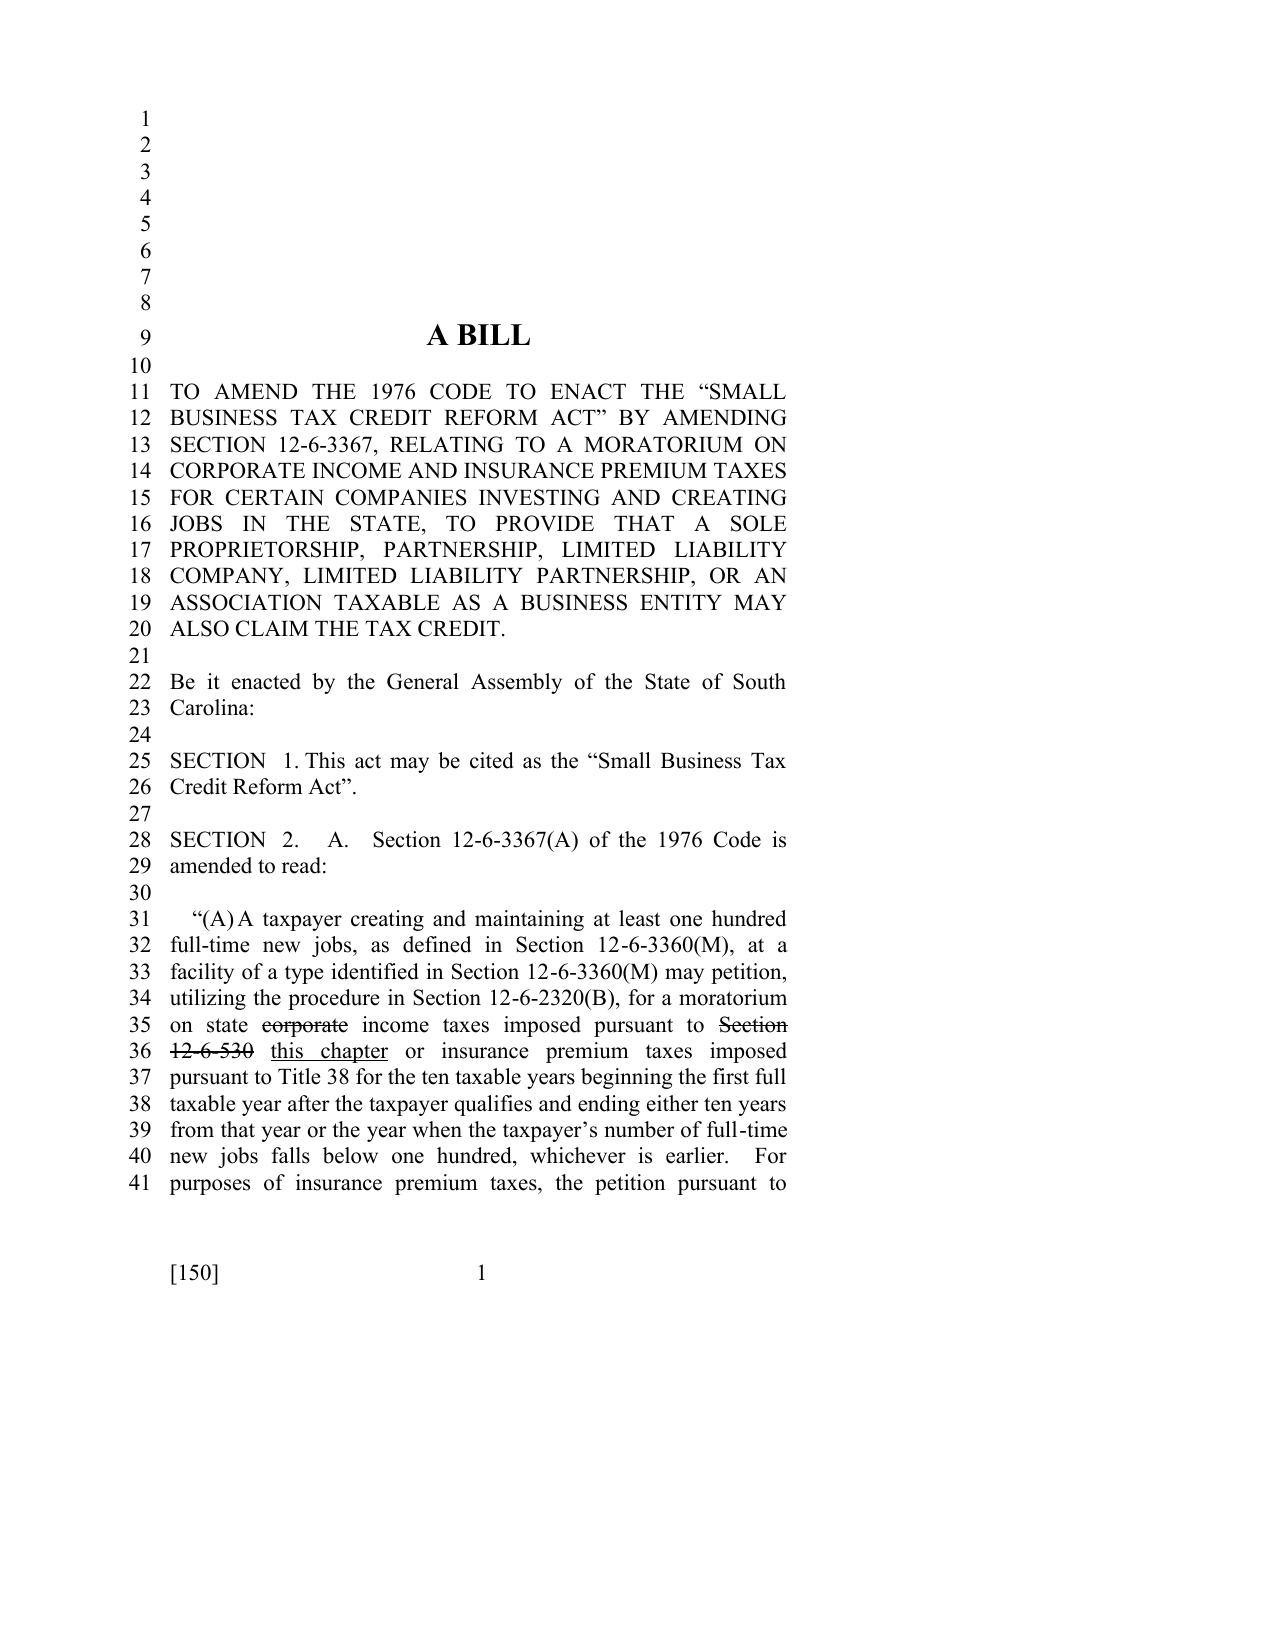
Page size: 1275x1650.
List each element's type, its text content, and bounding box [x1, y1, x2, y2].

text Be it enacted by the General Assembly of the State of South Carolina: [169, 668, 787, 721]
text A BILL [169, 316, 787, 352]
text TO AMEND THE 1976 CODE TO ENACT THE “SMALL BUSINESS TAX CREDIT REFORM ACT” BY AMENDING SECTION 12-6-3367, RELATING TO A MORATORIUM ON CORPORATE INCOME AND INSURANCE PREMIUM TAXES FOR CERTAIN COMPANIES INVESTING AND CREATING JOBS IN THE STATE, TO PROVIDE THAT A SOLE PROPRIETORSHIP, PARTNERSHIP, LIMITED LIABILITY COMPANY, LIMITED LIABILITY PARTNERSHIP, OR AN ASSOCIATION TAXABLE AS A BUSINESS ENTITY MAY ALSO CLAIM THE TAX CREDIT. [169, 378, 787, 642]
text SECTION 2. A. Section 12-6-3367(A) of the 1976 Code is amended to read: [169, 826, 787, 879]
text SECTION 1. This act may be cited as the “Small Business Tax Credit Reform Act”. [169, 747, 787, 800]
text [169, 905, 787, 1195]
